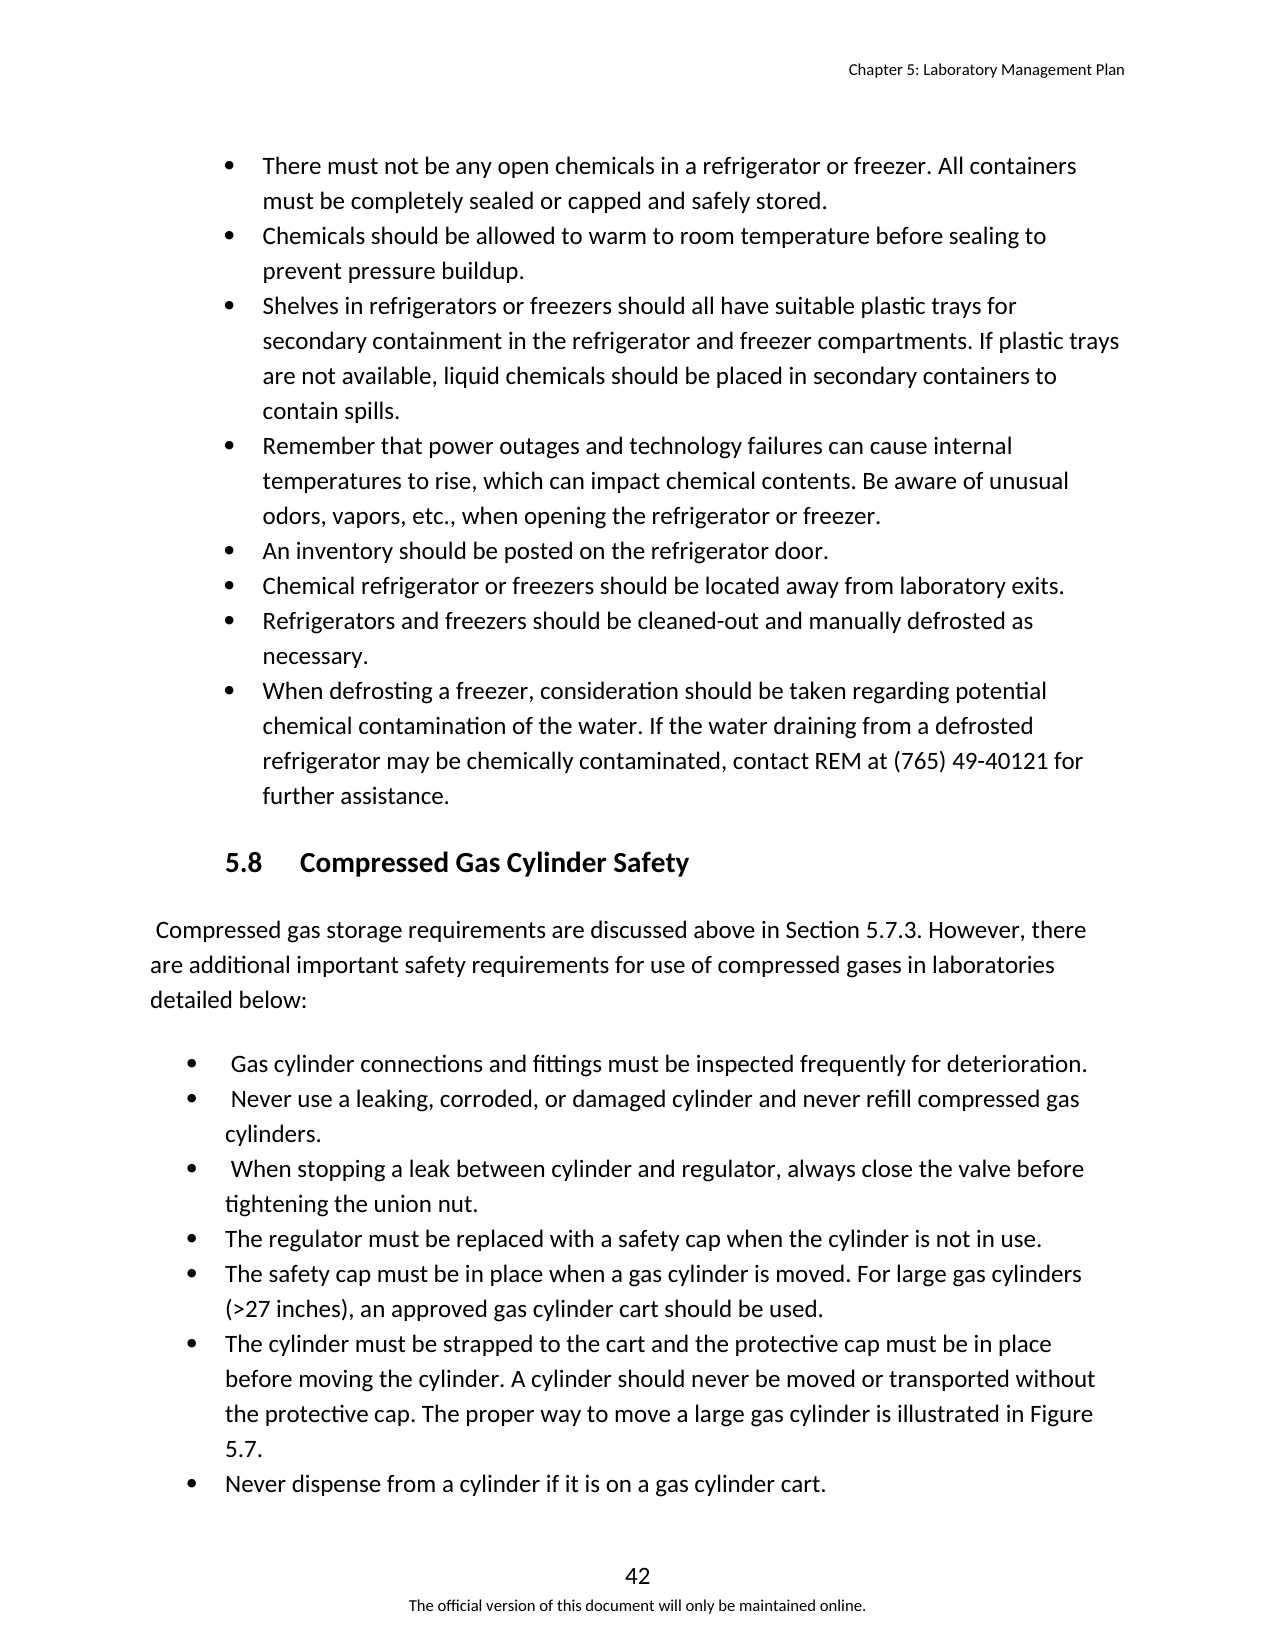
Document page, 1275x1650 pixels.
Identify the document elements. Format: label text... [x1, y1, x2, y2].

list Chemical refrigerator or freezers should be located away from laboratory exits. [225, 570, 1125, 601]
list Refrigerators and freezers should be cleaned-out and manually defrosted as necessary. [225, 605, 1125, 671]
list There must not be any open chemicals in a refrigerator or freezer. All containers must be completely sealed or capped and safely stored. [225, 150, 1125, 216]
list An inventory should be posted on the refrigerator door. [225, 535, 1125, 566]
list The safety cap must be in place when a gas cylinder is moved. For large gas cylinders (>27 inches), an approved gas cylinder cart should be used. [187, 1258, 1125, 1324]
list Chemicals should be allowed to warm to room temperature before sealing to prevent pressure buildup. [225, 220, 1125, 286]
list When defrosting a freezer, consideration should be taken regarding potential chemical contamination of the water. If the water draining from a defrosted refrigerator may be chemically contaminated, contact REM at (765) 49-40121 for further assistance. [225, 675, 1125, 811]
list Remember that power outages and technology failures can cause internal temperatures to rise, which can impact chemical contents. Be aware of unusual odors, vapors, etc., when opening the refrigerator or freezer. [225, 430, 1125, 531]
list Shelves in refrigerators or freezers should all have suitable plastic trays for secondary containment in the refrigerator and freezer compartments. If plastic trays are not available, liquid chemicals should be placed in secondary containers to contain spills. [225, 290, 1125, 426]
list Never use a leaking, corroded, or damaged cylinder and never refill compressed gas cylinders. [187, 1083, 1125, 1149]
list Gas cylinder connections and fittings must be inspected frequently for deterioration. [187, 1048, 1125, 1079]
list The regulator must be replaced with a safety cap when the cylinder is not in use. [187, 1223, 1125, 1254]
list Never dispense from a cylinder if it is on a gas cylinder cart. [187, 1468, 1125, 1499]
list When stopping a leak between cylinder and regulator, always close the valve before tightening the union nut. [187, 1153, 1125, 1219]
subtitle Compressed Gas Cylinder Safety [225, 844, 1125, 880]
text Compressed gas storage requirements are discussed above in Section 5.7.3. However, there are additional important safety requirements for use of compressed gases in laboratories detailed below: [150, 914, 1125, 1015]
list The cylinder must be strapped to the cart and the protective cap must be in place before moving the cylinder. A cylinder should never be moved or transported without the protective cap. The proper way to move a large gas cylinder is illustrated in Figure 5.7. [187, 1328, 1125, 1464]
